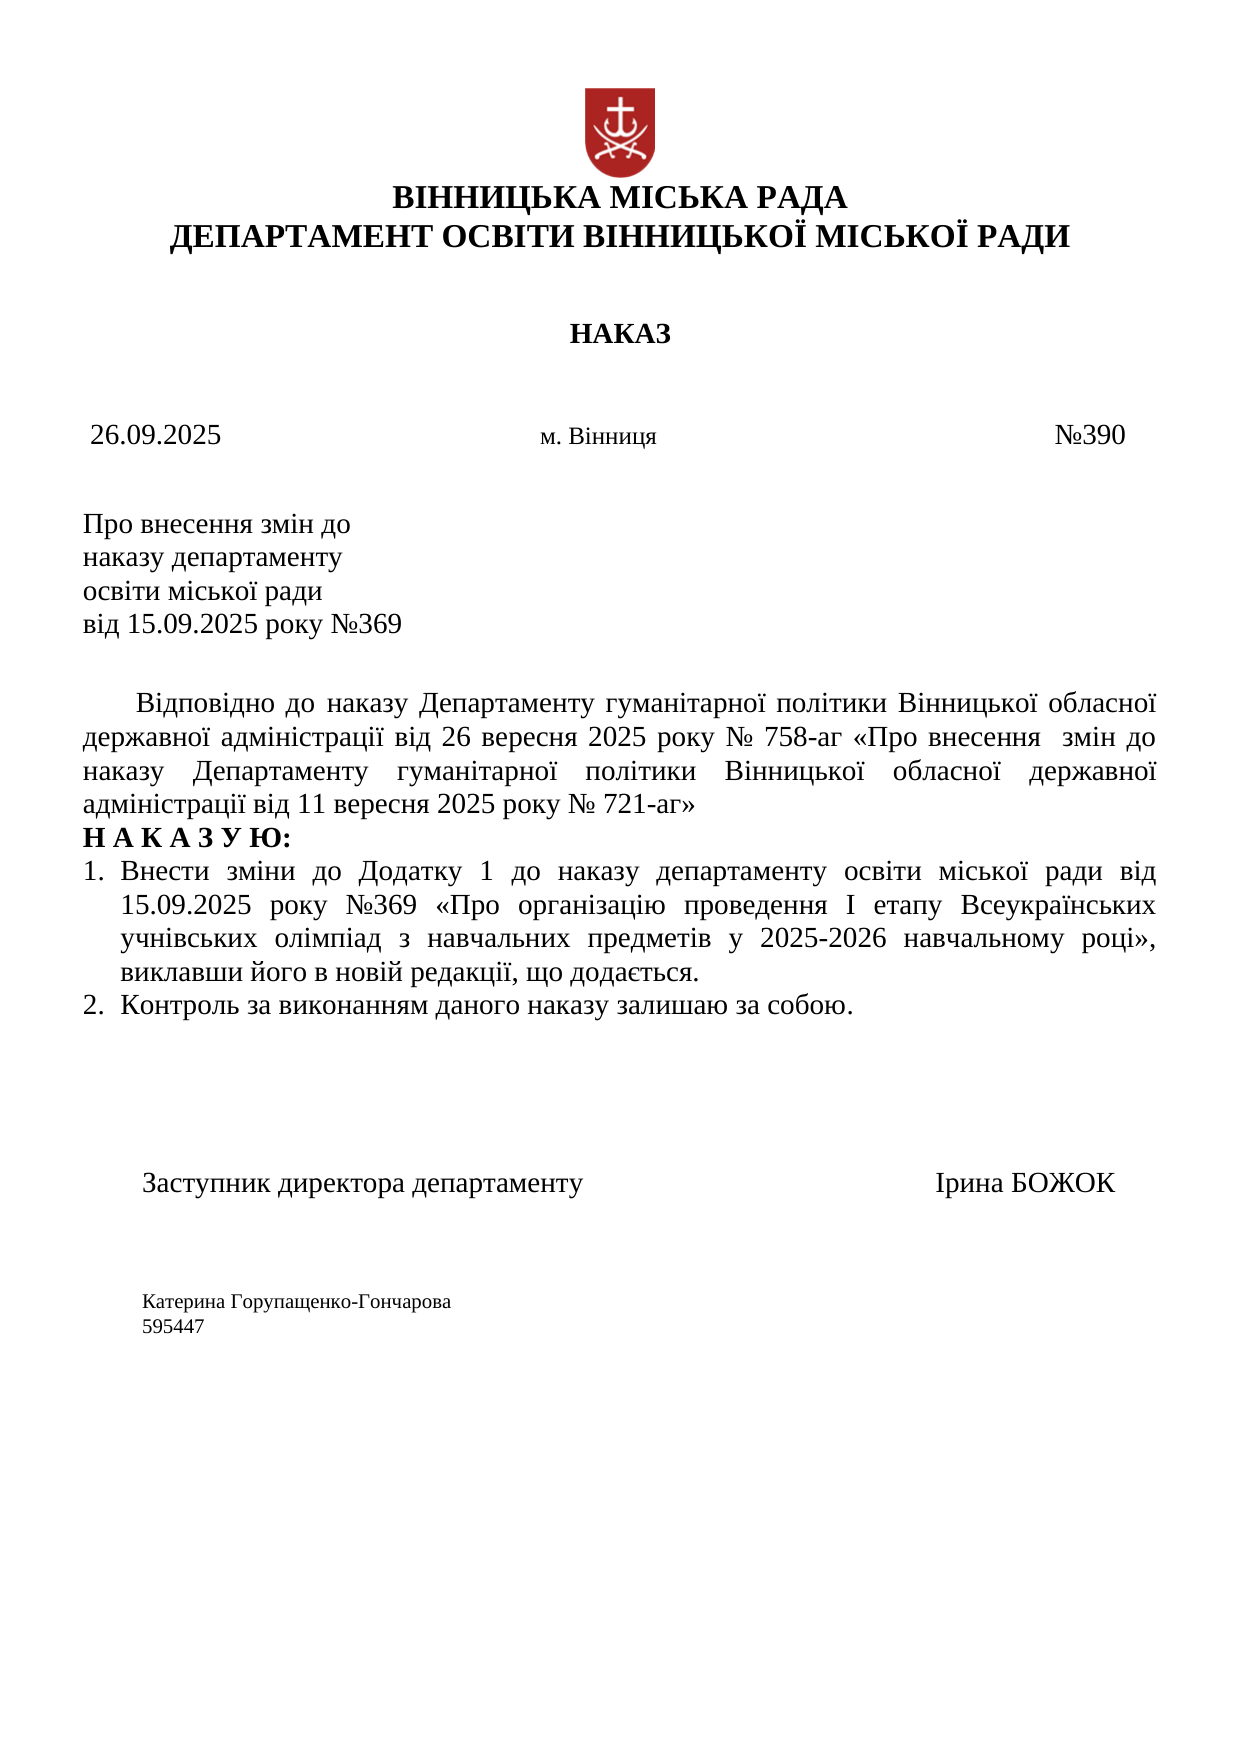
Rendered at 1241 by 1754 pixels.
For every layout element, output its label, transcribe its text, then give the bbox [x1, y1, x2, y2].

list Контроль за виконанням даного наказу залишаю за собою. [83, 987, 1157, 1021]
text Н А К А З У Ю: [83, 820, 1157, 853]
list Внести зміни до Додатку 1 до наказу департаменту освіти міської ради від 15.09.2025 року №369 «Про організацію проведення І етапу Всеукраїнських учнівських олімпіад з навчальних предметів у 2025-2026 навчальному році», виклавши його в новій редакції, що додається. [83, 853, 1157, 987]
text наказу департаменту [83, 539, 1157, 573]
text Катерина Горупащенко-Гончарова [83, 1289, 1157, 1313]
text Заступник директора департаменту Ірина БОЖОК [83, 1165, 1157, 1198]
text освіти міської ради [83, 573, 1157, 607]
title НАКАЗ [83, 317, 1157, 350]
subtitle ВІННИЦЬКА МІСЬКА РАДА [83, 178, 1157, 216]
text Про внесення змін до [83, 506, 1157, 539]
text 595447 [83, 1313, 1157, 1338]
picture [585, 88, 655, 178]
subtitle ДЕПАРТАМЕНТ ОСВІТИ ВІННИЦЬКОЇ МІСЬКОЇ РАДИ [83, 216, 1157, 254]
text 26.09.2025 м. Вінниця №390 [83, 417, 1157, 451]
text Відповідно до наказу Департаменту гуманітарної політики Вінницької обласної державної адміністрації від 26 вересня 2025 року № 758-аг «Про внесення змін до наказу Департаменту гуманітарної політики Вінницької обласної державної адміністрації від 11 вересня 2025 року № 721-аг» [83, 686, 1157, 820]
text від 15.09.2025 року №369 [83, 607, 1157, 640]
